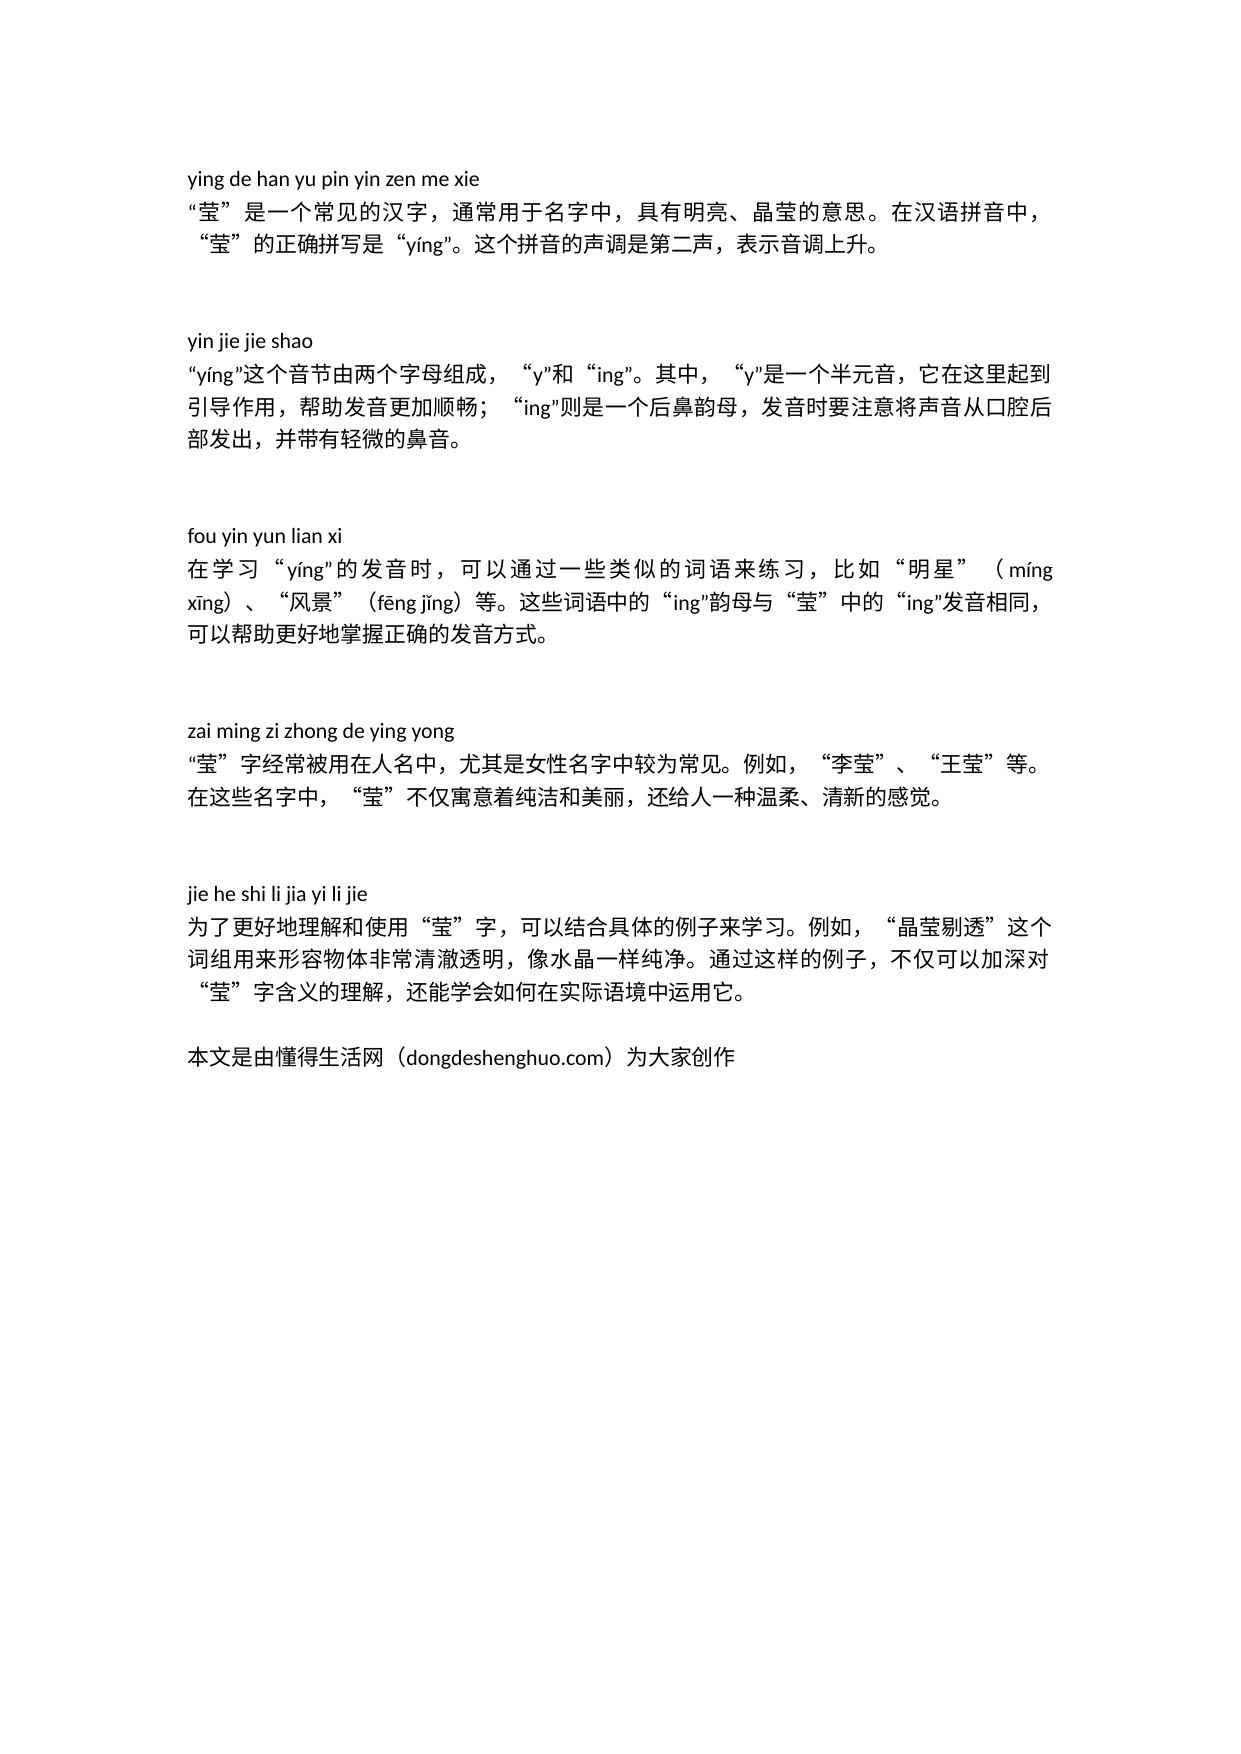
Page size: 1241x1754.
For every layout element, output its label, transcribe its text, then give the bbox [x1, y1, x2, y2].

text fou yin yun lian xi [187, 519, 1053, 552]
text ying de han yu pin yin zen me xie [187, 162, 1053, 194]
text zai ming zi zhong de ying yong [187, 714, 1053, 747]
text “yíng”这个音节由两个字母组成，“y”和“ing”。其中，“y”是一个半元音，它在这里起到引导作用，帮助发音更加顺畅；“ing”则是一个后鼻韵母，发音时要注意将声音从口腔后部发出，并带有轻微的鼻音。 [187, 357, 1053, 454]
text 在学习“yíng”的发音时，可以通过一些类似的词语来练习，比如“明星”（míng xīng）、“风景”（fēng jǐng）等。这些词语中的“ing”韵母与“莹”中的“ing”发音相同，可以帮助更好地掌握正确的发音方式。 [187, 552, 1053, 649]
text “莹”是一个常见的汉字，通常用于名字中，具有明亮、晶莹的意思。在汉语拼音中，“莹”的正确拼写是“yíng”。这个拼音的声调是第二声，表示音调上升。 [187, 194, 1053, 259]
text “莹”字经常被用在人名中，尤其是女性名字中较为常见。例如，“李莹”、“王莹”等。在这些名字中，“莹”不仅寓意着纯洁和美丽，还给人一种温柔、清新的感觉。 [187, 747, 1053, 812]
text 为了更好地理解和使用“莹”字，可以结合具体的例子来学习。例如，“晶莹剔透”这个词组用来形容物体非常清澈透明，像水晶一样纯净。通过这样的例子，不仅可以加深对“莹”字含义的理解，还能学会如何在实际语境中运用它。 [187, 909, 1053, 1007]
text jie he shi li jia yi li jie [187, 877, 1053, 909]
text 本文是由懂得生活网（dongdeshenghuo.com）为大家创作 [187, 1039, 1053, 1072]
text yin jie jie shao [187, 324, 1053, 357]
